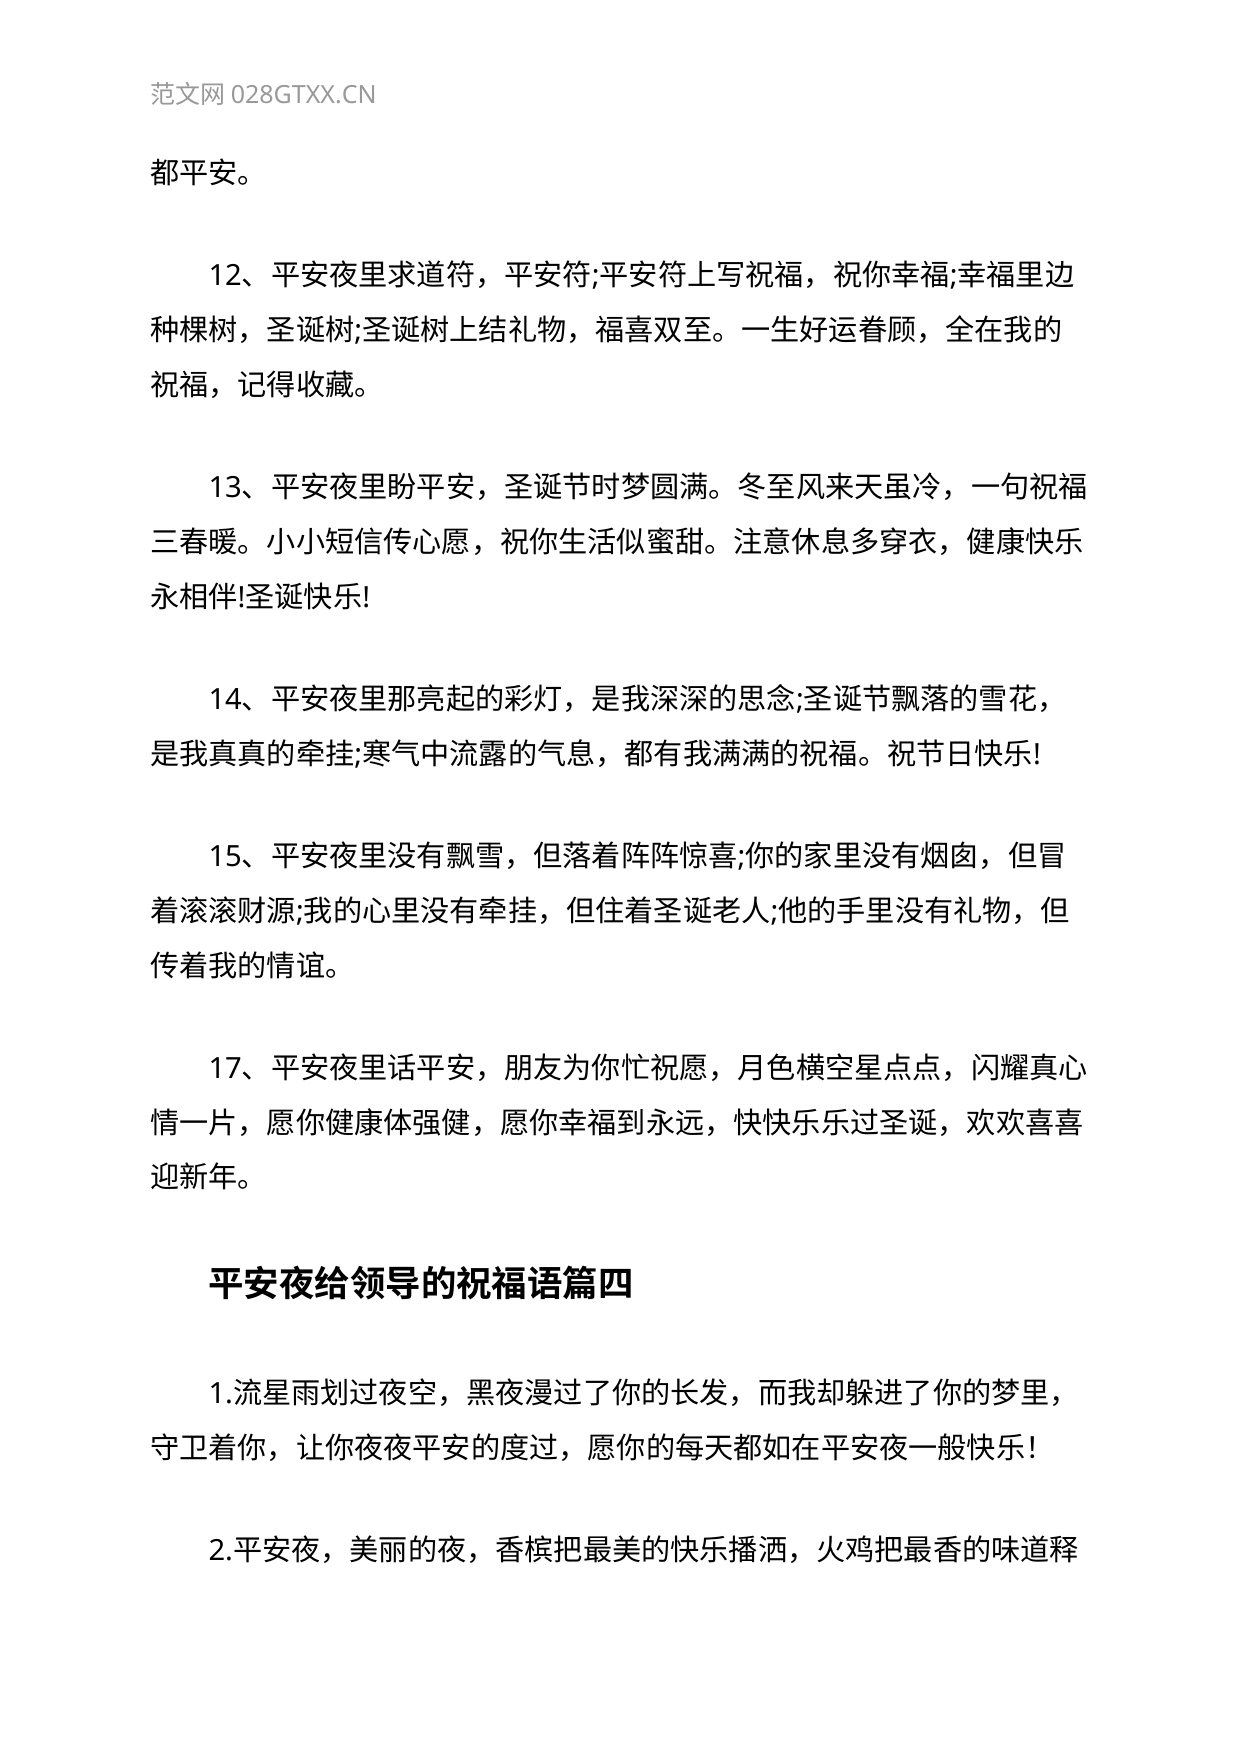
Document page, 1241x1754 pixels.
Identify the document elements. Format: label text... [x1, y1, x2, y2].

text 12、平安夜里求道符，平安符;平安符上写祝福，祝你幸福;幸福里边种棵树，圣诞树;圣诞树上结礼物，福喜双至。一生好运眷顾，全在我的祝福，记得收藏。 [150, 252, 1090, 404]
text 15、平安夜里没有飘雪，但落着阵阵惊喜;你的家里没有烟囱，但冒着滚滚财源;我的心里没有牵挂，但住着圣诞老人;他的手里没有礼物，但传着我的情谊。 [150, 832, 1090, 985]
text 平安夜给领导的祝福语篇四 [150, 1256, 1090, 1307]
text 17、平安夜里话平安，朋友为你忙祝愿，月色横空星点点，闪耀真心情一片，愿你健康体强健，愿你幸福到永远，快快乐乐过圣诞，欢欢喜喜迎新年。 [150, 1044, 1090, 1196]
text 1.流星雨划过夜空，黑夜漫过了你的长发，而我却躲进了你的梦里，守卫着你，让你夜夜平安的度过，愿你的每天都如在平安夜一般快乐！ [150, 1369, 1090, 1467]
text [150, 150, 1090, 192]
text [150, 1526, 1090, 1568]
text 13、平安夜里盼平安，圣诞节时梦圆满。冬至风来天虽冷，一句祝福三春暖。小小短信传心愿，祝你生活似蜜甜。注意休息多穿衣，健康快乐永相伴!圣诞快乐! [150, 463, 1090, 616]
text 14、平安夜里那亮起的彩灯，是我深深的思念;圣诞节飘落的雪花，是我真真的牵挂;寒气中流露的气息，都有我满满的祝福。祝节日快乐! [150, 675, 1090, 773]
